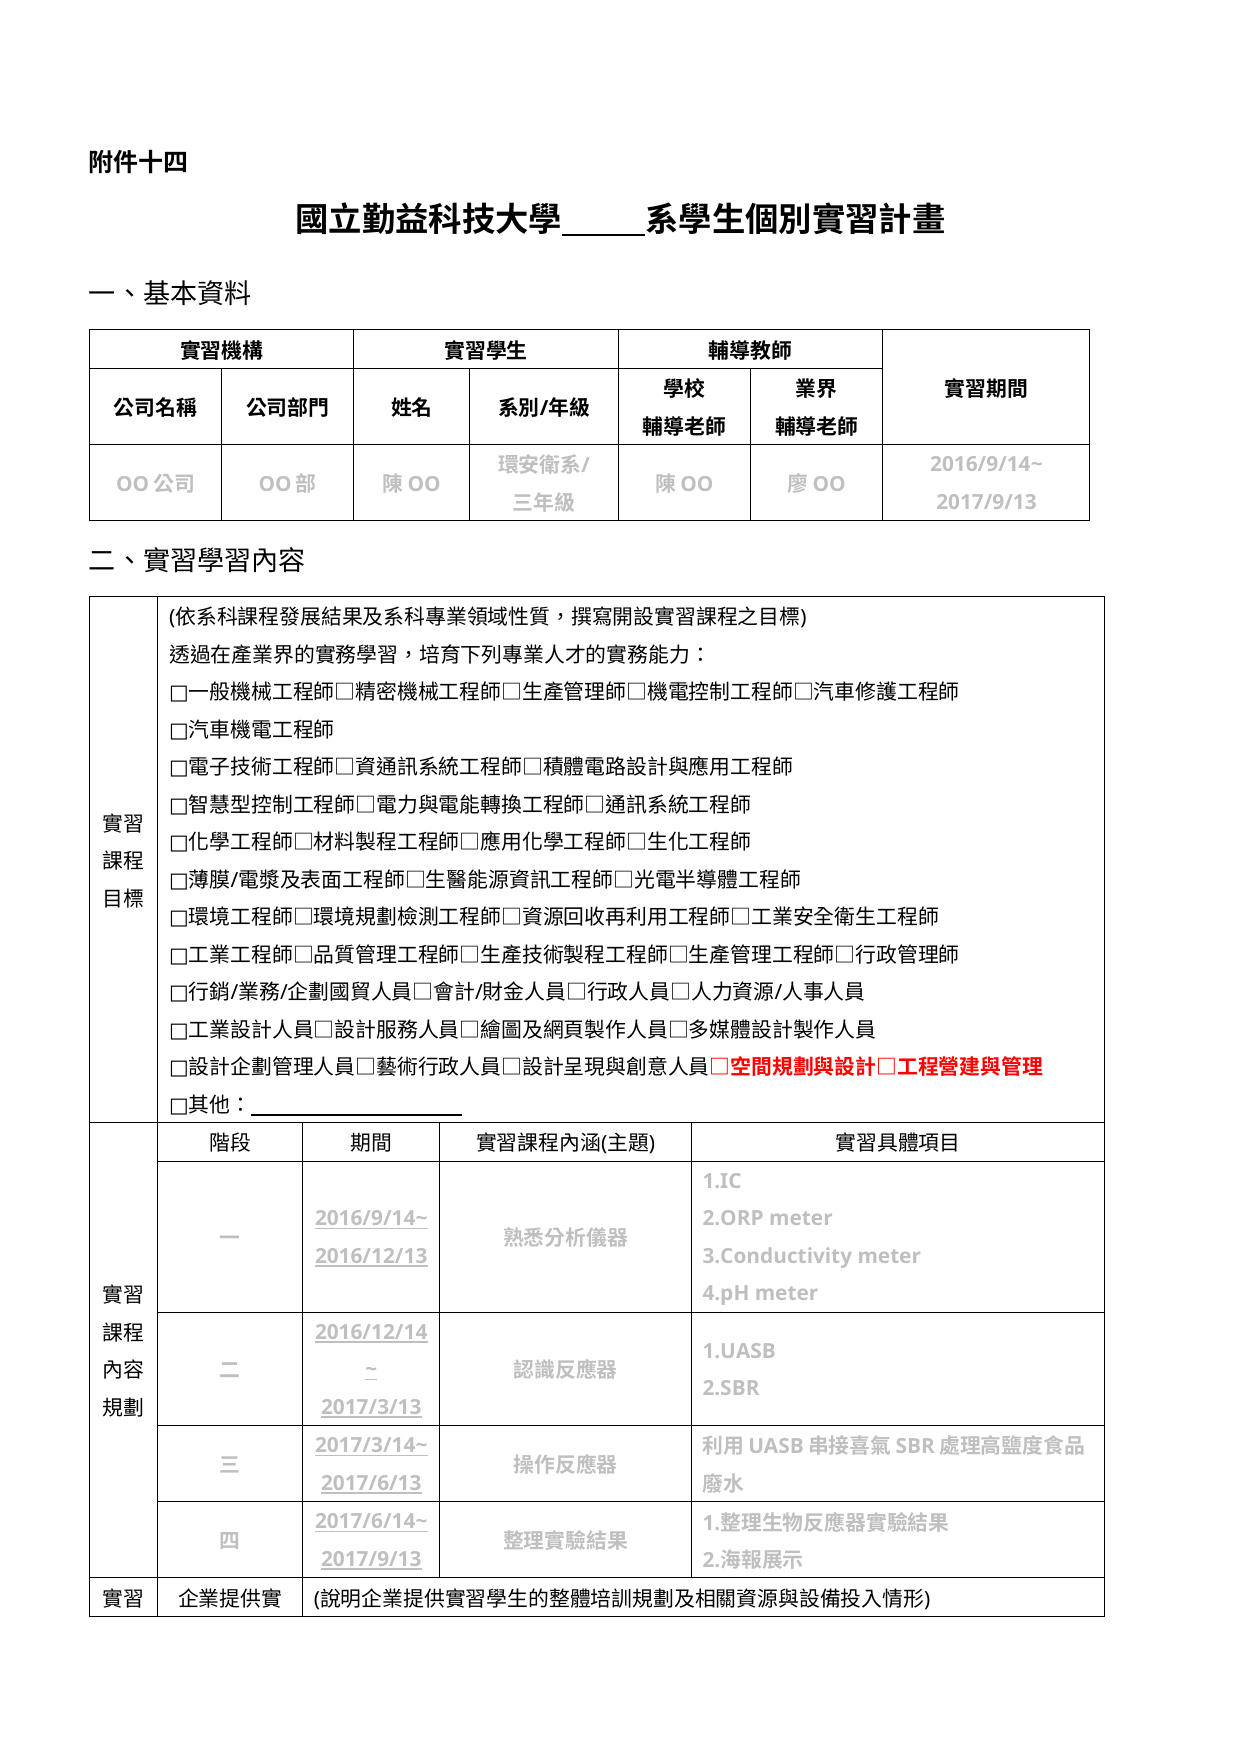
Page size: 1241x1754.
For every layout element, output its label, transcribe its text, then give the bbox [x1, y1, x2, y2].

table_cell 實習具體項目 [692, 1123, 1104, 1161]
table_cell 四 [158, 1502, 302, 1577]
table_cell 陳ΟΟ [619, 445, 750, 520]
table_cell 熟悉分析儀器 [440, 1162, 691, 1312]
text 二、實習學習內容 [89, 521, 1152, 596]
table_header 實習學生 [354, 330, 618, 368]
table_cell 業界 輔導老師 [751, 369, 882, 444]
table_cell 公司部門 [222, 369, 353, 444]
table_cell 1.IC 2.ORP meter 3.Conductivity meter 4.pH meter [692, 1162, 1104, 1312]
table_cell 2017/6/14~ 2017/9/13 [303, 1502, 439, 1577]
table_cell 姓名 [354, 369, 469, 444]
table_cell 三 [158, 1426, 302, 1501]
table_cell 2017/3/14~ 2017/6/13 [303, 1426, 439, 1501]
table_header 實習期間 [883, 330, 1089, 444]
table_cell 環安衛系/ 三年級 [470, 445, 618, 520]
table_cell 整理實驗結果 [440, 1502, 691, 1577]
table_cell 廖ΟΟ [751, 445, 882, 520]
table_cell 實習課程內涵(主題) [440, 1123, 691, 1161]
table_cell 公司名稱 [90, 369, 221, 444]
text 一、基本資料 [89, 254, 1152, 329]
table_header 實習課程目標 [90, 597, 157, 1122]
table_cell 陳ΟΟ [354, 445, 469, 520]
text 附件十四 [89, 142, 1152, 179]
table_cell 操作反應器 [440, 1426, 691, 1501]
table_header (依系科課程發展結果及系科專業領域性質，撰寫開設實習課程之目標) 透過在產業界的實務學習，培育下列專業人才的實務能力： □一般機械工程師□精密機械工程師□生產管理師□機電控制工程師□汽車修護工程師 □汽車機電工程師 □電子技術工程師□資通訊系統工程師□積體電路設計與應用工程師 □智慧型控制工程師□電力與電能轉換工程師□通訊系統工程師 □化學工程師□材料製程工程師□應用化學工程師□生化工程師 □薄膜/電漿及表面工程師□生醫能源資訊工程師□光電半導體工程師 □環境工程師□環境規劃檢測工程師□資源回收再利用工程師□工業安全衛生工程師 □工業工程師□品質管理工程師□生產技術製程工程師□生產管理工程師□行政管理師 □行銷/業務/企劃國貿人員□會計/財金人員□行政人員□人力資源/人事人員 □工業設計人員□設計服務人員□繪圖及網頁製作人員□多媒體設計製作人員 □設計企劃管理人員□藝術行政人員□設計呈現與創意人員□空間規劃與設計□工程營建與管理 □其他： [158, 597, 1104, 1122]
table_header 實習機構 [90, 330, 353, 368]
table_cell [303, 1578, 1104, 1616]
text 國立勤益科技大學 系學生個別實習計畫 [89, 179, 1152, 254]
table_cell 學校 輔導老師 [619, 369, 750, 444]
table_cell 階段 [158, 1123, 302, 1161]
table_cell 1.整理生物反應器實驗結果 2.海報展示 [692, 1502, 1104, 1577]
table_cell 2016/12/14~ 2017/3/13 [303, 1313, 439, 1425]
table_cell 企業提供實習指導與資源說明 [158, 1578, 302, 1616]
table_cell 認識反應器 [440, 1313, 691, 1425]
table_cell 一 [158, 1162, 302, 1312]
table_cell 2016/9/14~ 2017/9/13 [883, 445, 1089, 520]
table_cell 實習資源投入及輔導 [90, 1578, 157, 1616]
table_cell 實習課程內容規劃 [90, 1123, 157, 1577]
table_cell 二 [158, 1313, 302, 1425]
table_cell ΟΟ部 [222, 445, 353, 520]
table_cell 2016/9/14~ 2016/12/13 [303, 1162, 439, 1312]
table_cell 1.UASB 2.SBR [692, 1313, 1104, 1425]
table_header 輔導教師 [619, 330, 882, 368]
table_cell 系別/年級 [470, 369, 618, 444]
table_cell 利用UASB串接喜氣SBR處理高鹽度食品廢水 [692, 1426, 1104, 1501]
table_cell ΟΟ公司 [90, 445, 221, 520]
table_cell 期間 [303, 1123, 439, 1161]
